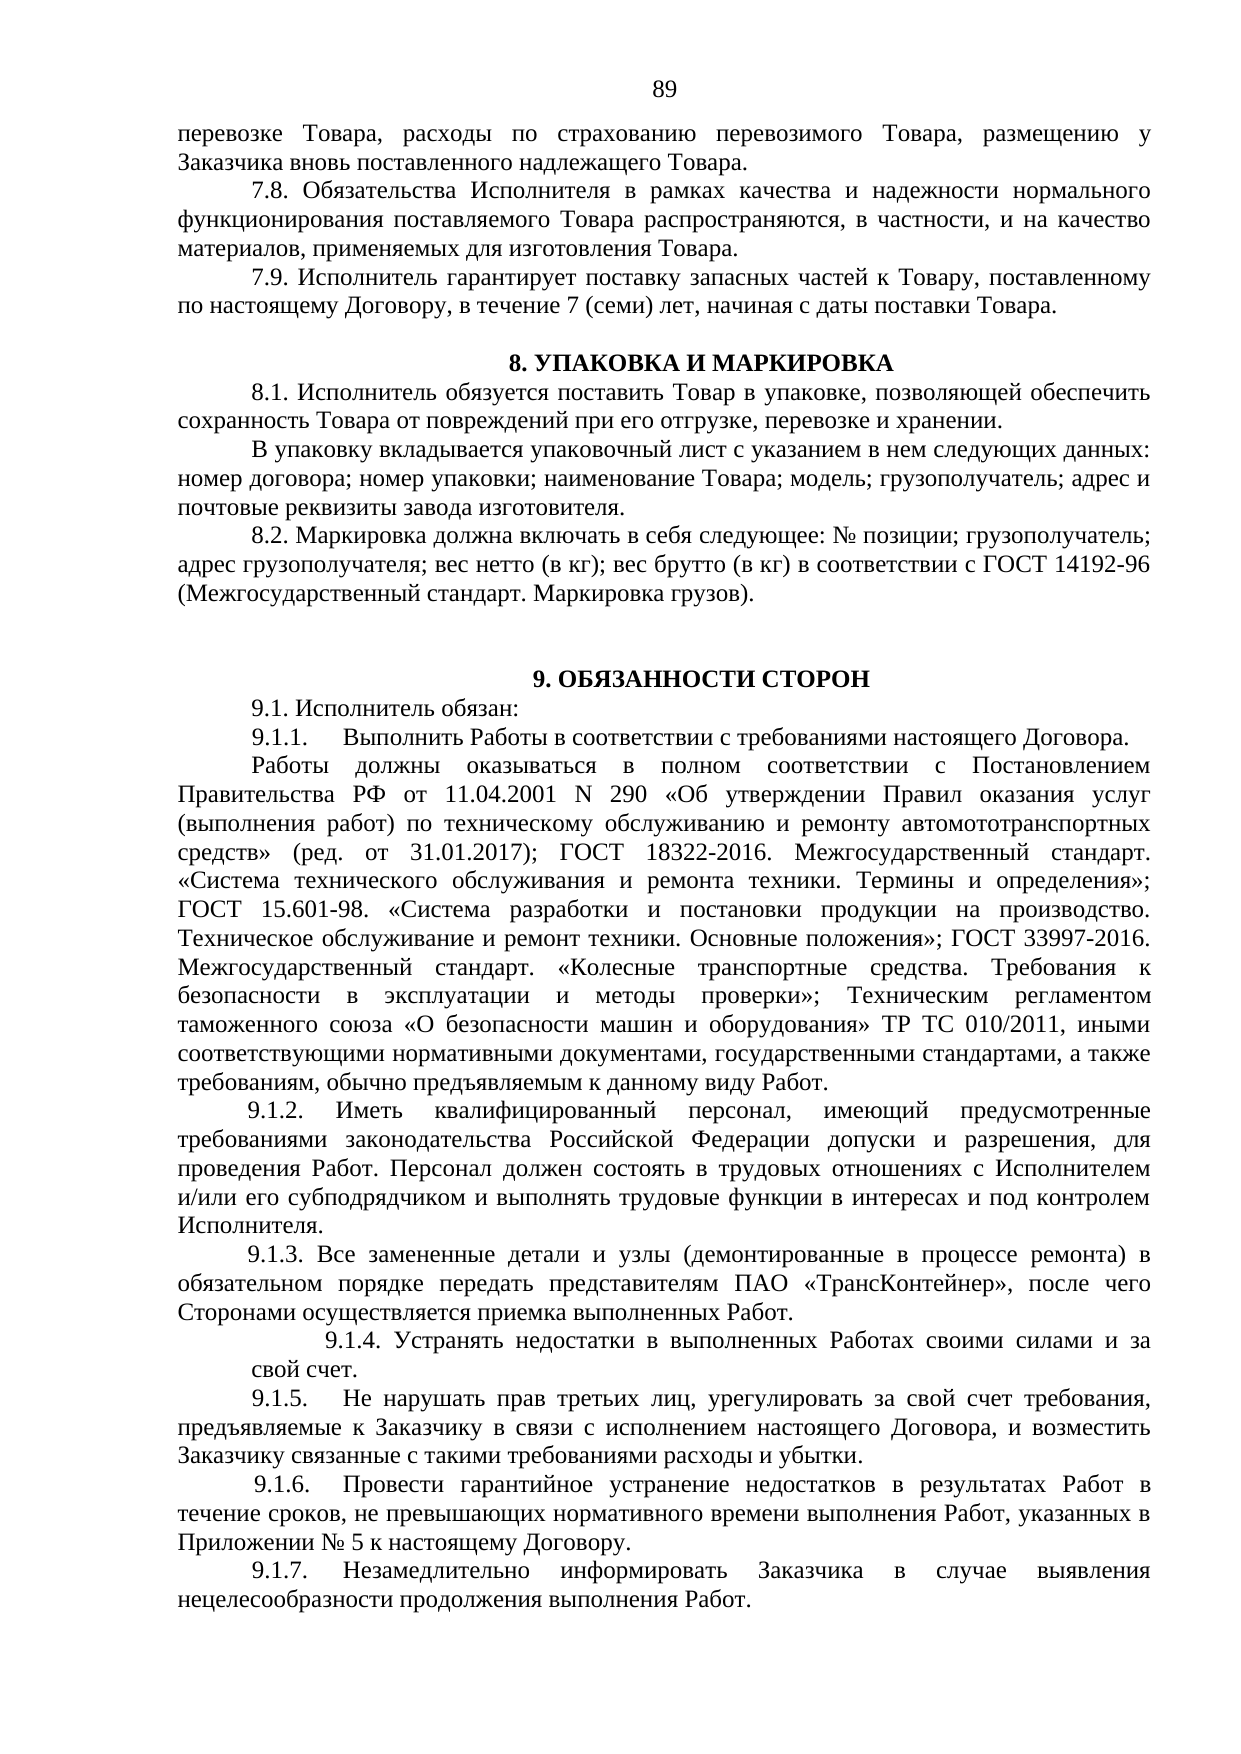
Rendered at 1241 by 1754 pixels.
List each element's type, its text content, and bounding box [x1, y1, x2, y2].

text 8.2. Маркировка должна включать в себя следующее: № позиции; грузополучатель; адрес грузополучателя; вес нетто (в кг); вес брутто (в кг) в соответствии с ГОСТ 14192-96 (Межгосударственный стандарт. Маркировка грузов). [177, 521, 1152, 607]
text В упаковку вкладывается упаковочный лист с указанием в нем следующих данных: номер договора; номер упаковки; наименование Товара; модель; грузополучатель; адрес и почтовые реквизиты завода изготовителя. [177, 434, 1152, 521]
list Не нарушать прав третьих лиц, урегулировать за свой счет требования, предъявляемые к Заказчику в связи с исполнением настоящего Договора, и возместить Заказчику связанные с такими требованиями расходы и убытки. [177, 1383, 1152, 1469]
list Незамедлительно информировать Заказчика в случае выявления нецелесообразности продолжения выполнения Работ. [177, 1556, 1152, 1613]
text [177, 118, 1152, 176]
list Выполнить Работы в соответствии с требованиями настоящего Договора. [177, 722, 1152, 751]
text 9.1. Исполнитель обязан: [251, 693, 1152, 722]
list 9.1.4. Устранять недостатки в выполненных Работах своими силами и за свой счет. [251, 1326, 1152, 1383]
text 9. ОБЯЗАННОСТИ СТОРОН [177, 664, 1152, 693]
text 9.1.3. Все замененные детали и узлы (демонтированные в процессе ремонта) в обязательном порядке передать представителям ПАО «ТрансКонтейнер», после чего Сторонами осуществляется приемка выполненных Работ. [177, 1239, 1152, 1326]
text 7.8. Обязательства Исполнителя в рамках качества и надежности нормального функционирования поставляемого Товара распространяются, в частности, и на качество материалов, применяемых для изготовления Товара. [177, 176, 1152, 262]
text Работы должны оказываться в полном соответствии с Постановлением Правительства РФ от 11.04.2001 N 290 «Об утверждении Правил оказания услуг (выполнения работ) по техническому обслуживанию и ремонту автомототранспортных средств» (ред. от 31.01.2017); ГОСТ 18322-2016. Межгосударственный стандарт. «Система технического обслуживания и ремонта техники. Термины и определения»; ГОСТ 15.601-98. «Система разработки и постановки продукции на производство. Техническое обслуживание и ремонт техники. Основные положения»; ГОСТ 33997-2016. Межгосударственный стандарт. «Колесные транспортные средства. Требования к безопасности в эксплуатации и методы проверки»; Техническим регламентом таможенного союза «О безопасности машин и оборудования» ТР ТС 010/2011, иными соответствующими нормативными документами, государственными стандартами, а также требованиям, обычно предъявляемым к данному виду Работ. [177, 751, 1152, 1096]
text 9.1.2. Иметь квалифицированный персонал, имеющий предусмотренные требованиями законодательства Российской Федерации допуски и разрешения, для проведения Работ. Персонал должен состоять в трудовых отношениях с Исполнителем и/или его субподрядчиком и выполнять трудовые функции в интересах и под контролем Исполнителя. [177, 1096, 1152, 1239]
text 7.9. Исполнитель гарантирует поставку запасных частей к Товару, поставленному по настоящему Договору, в течение 7 (семи) лет, начиная с даты поставки Товара. [177, 262, 1152, 319]
text 8. УПАКОВКА И МАРКИРОВКА [177, 348, 1152, 377]
list Провести гарантийное устранение недостатков в результатах Работ в течение сроков, не превышающих нормативного времени выполнения Работ, указанных в Приложении № 5 к настоящему Договору. [177, 1469, 1152, 1556]
text 8.1. Исполнитель обязуется поставить Товар в упаковке, позволяющей обеспечить сохранность Товара от повреждений при его отгрузке, перевозке и хранении. [177, 377, 1152, 434]
